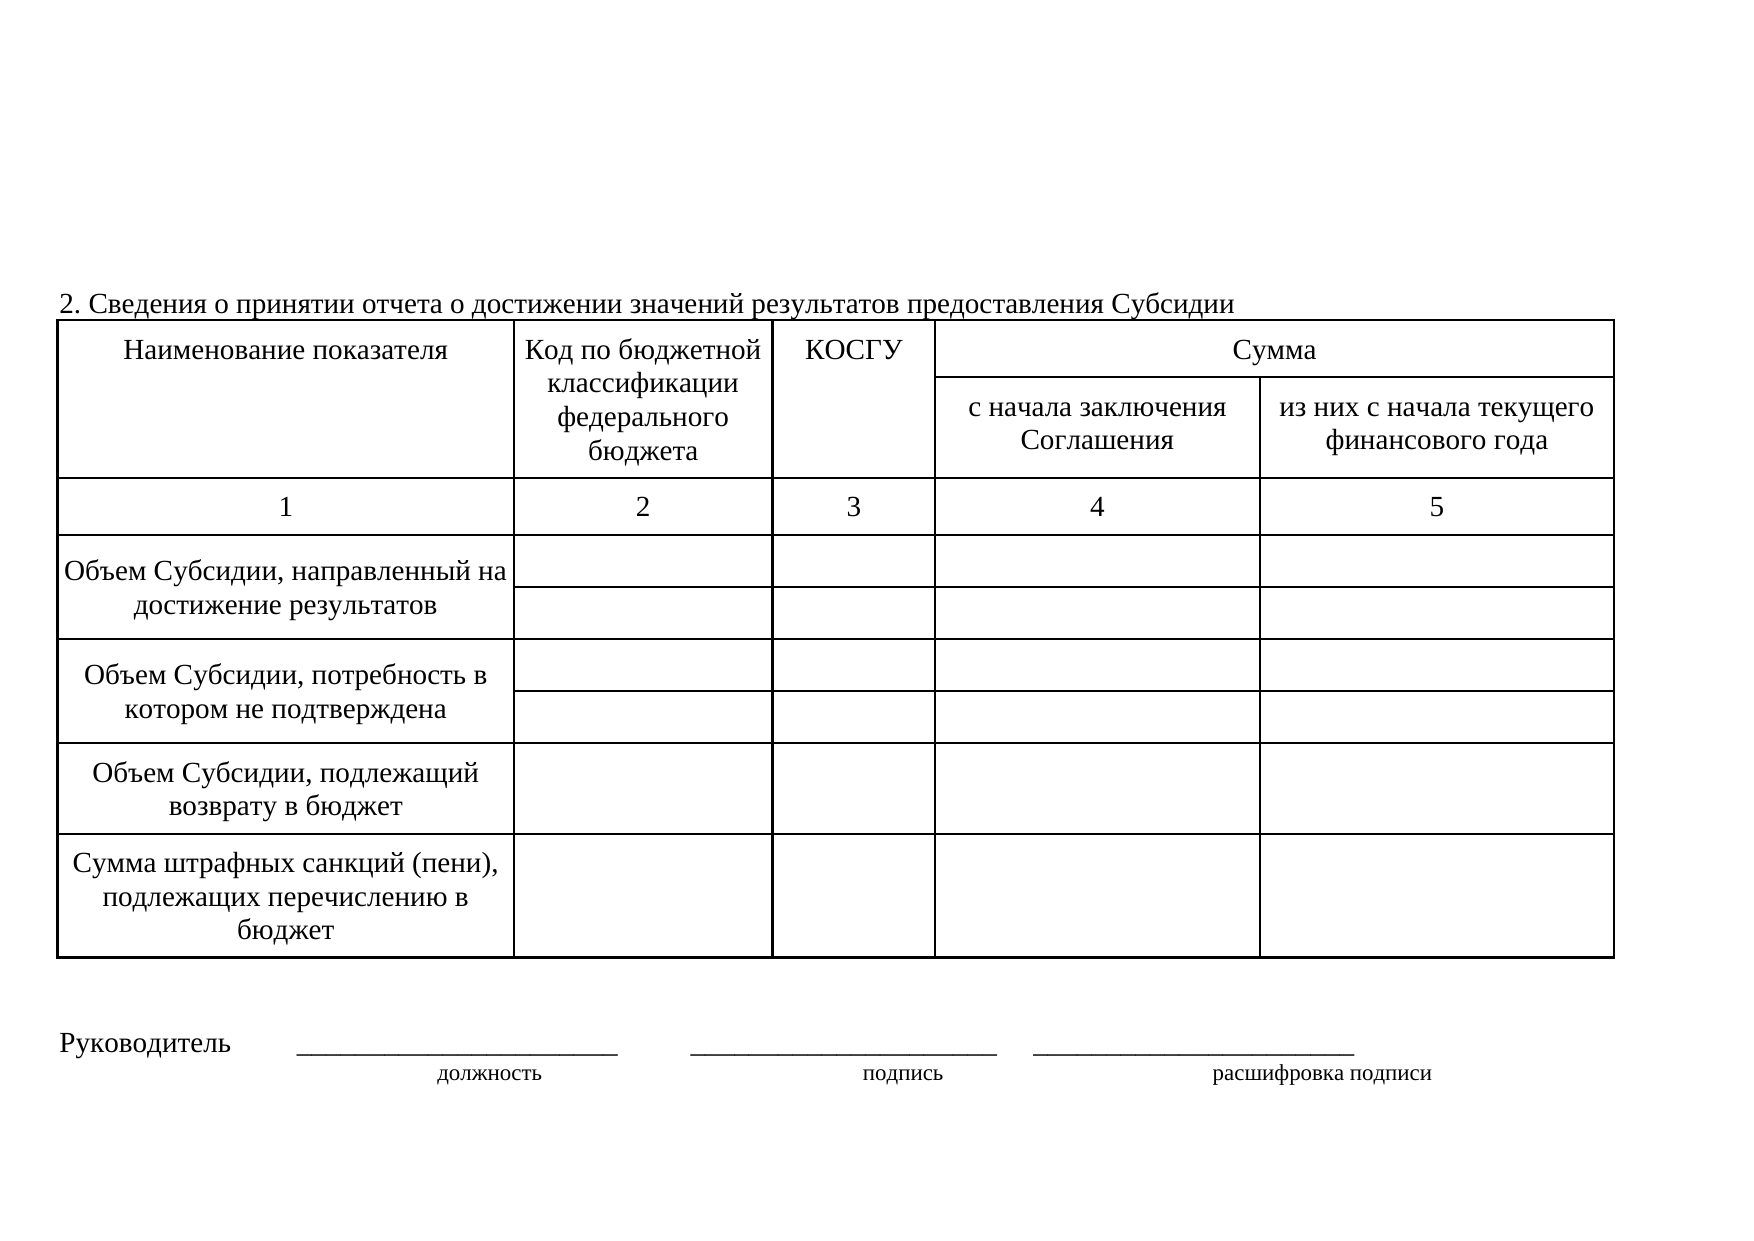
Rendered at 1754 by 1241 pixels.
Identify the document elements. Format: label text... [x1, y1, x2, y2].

table_cell 4 [936, 479, 1259, 534]
table_cell [936, 835, 1259, 956]
table_cell Сумма штрафных санкций (пени), подлежащих перечислению в бюджет [59, 835, 513, 956]
table_cell [936, 588, 1259, 638]
text Руководитель ______________________ _____________________ ______________________ [59, 1026, 1695, 1059]
table_header Сумма [936, 321, 1613, 376]
text 2. Сведения о принятии отчета о достижении значений результатов предоставления Субсидии [59, 286, 1695, 319]
table_cell [515, 640, 771, 690]
table_cell [774, 692, 934, 742]
table_cell Объем Субсидии, потребность в котором не подтверждена [59, 640, 513, 742]
table_cell [774, 640, 934, 690]
table_cell [515, 588, 771, 638]
table_cell [936, 640, 1259, 690]
table_cell [515, 692, 771, 742]
table_cell 1 [59, 479, 513, 534]
table_cell Объем Субсидии, подлежащий возврату в бюджет [59, 744, 513, 832]
table_header КОСГУ [774, 321, 934, 477]
table_cell [774, 835, 934, 956]
table_cell [515, 744, 771, 832]
table_cell [515, 835, 771, 956]
table_cell [774, 536, 934, 586]
table_header Наименование показателя [59, 321, 513, 477]
table_cell с начала заключения Соглашения [936, 378, 1259, 477]
table_cell [515, 536, 771, 586]
table_cell из них с начала текущего финансового года [1261, 378, 1613, 477]
table_cell [936, 536, 1259, 586]
table_cell [1261, 835, 1613, 956]
table_header Код по бюджетной классификации федерального бюджета [515, 321, 771, 477]
table_cell [936, 692, 1259, 742]
table_cell [1261, 588, 1613, 638]
table_cell [1261, 744, 1613, 832]
table_cell [774, 588, 934, 638]
text должность подпись расшифровка подписи [59, 1059, 1695, 1086]
table_cell [936, 744, 1259, 832]
table_cell 3 [774, 479, 934, 534]
table_cell [1261, 536, 1613, 586]
table_cell 5 [1261, 479, 1613, 534]
table_cell 2 [515, 479, 771, 534]
table_cell [1261, 640, 1613, 690]
table_cell Объем Субсидии, направленный на достижение результатов [59, 536, 513, 638]
table_cell [1261, 692, 1613, 742]
table_cell [774, 744, 934, 832]
